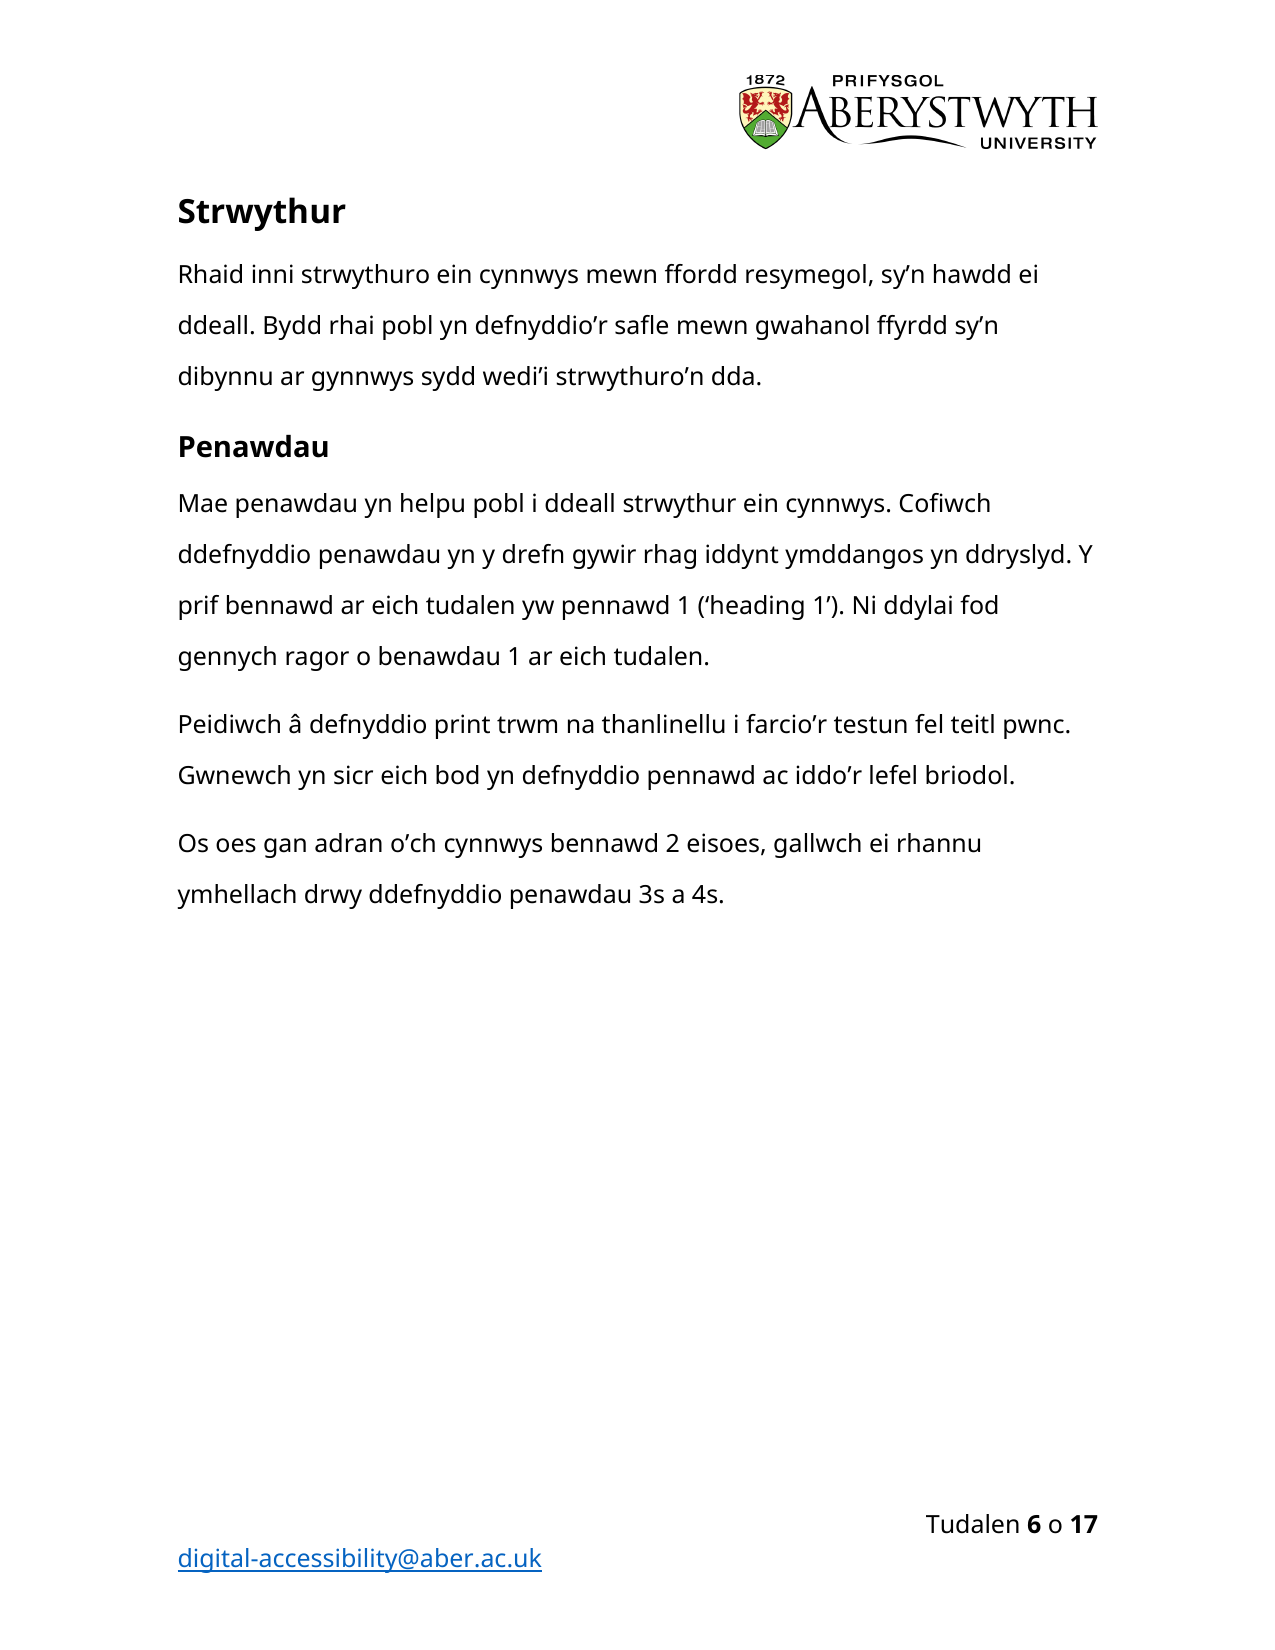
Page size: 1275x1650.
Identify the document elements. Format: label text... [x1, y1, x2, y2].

subtitle Penawdau [177, 426, 1098, 466]
text Mae penawdau yn helpu pobl i ddeall strwythur ein cynnwys. Cofiwch ddefnyddio penawdau yn y drefn gywir rhag iddynt ymddangos yn ddryslyd. Y prif bennawd ar eich tudalen yw pennawd 1 (‘heading 1’). Ni ddylai fod gennych ragor o benawdau 1 ar eich tudalen. [177, 486, 1098, 673]
text Peidiwch â defnyddio print trwm na thanlinellu i farcio’r testun fel teitl pwnc. Gwnewch yn sicr eich bod yn defnyddio pennawd ac iddo’r lefel briodol. [177, 706, 1098, 792]
subtitle Strwythur [177, 188, 1098, 234]
picture [739, 75, 1098, 150]
text Os oes gan adran o’ch cynnwys bennawd 2 eisoes, gallwch ei rhannu ymhellach drwy ddefnyddio penawdau 3s a 4s. [177, 825, 1098, 910]
text Rhaid inni strwythuro ein cynnwys mewn ffordd resymegol, sy’n hawdd ei ddeall. Bydd rhai pobl yn defnyddio’r safle mewn gwahanol ffyrdd sy’n dibynnu ar gynnwys sydd wedi’i strwythuro’n dda. [177, 256, 1098, 392]
